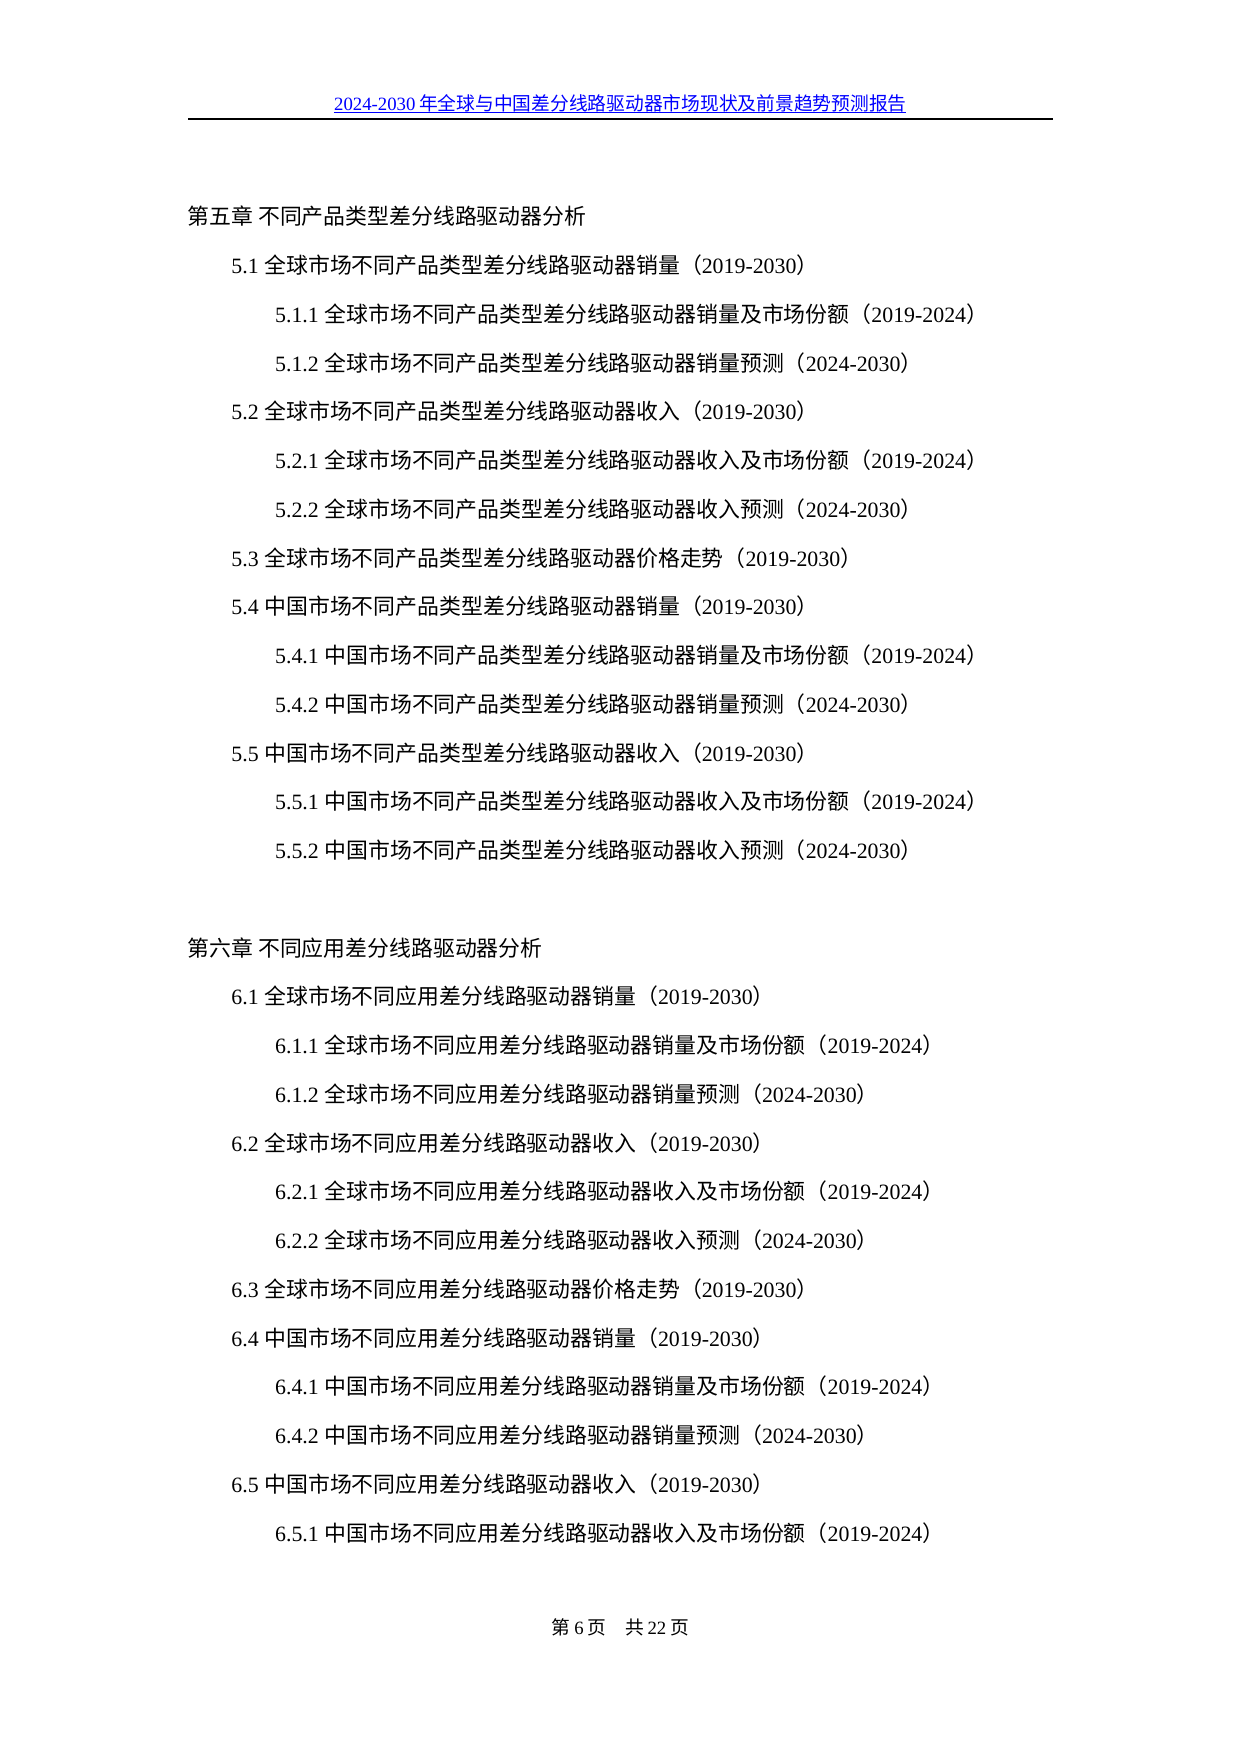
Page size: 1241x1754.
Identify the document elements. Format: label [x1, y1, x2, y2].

text [187, 150, 1053, 1548]
